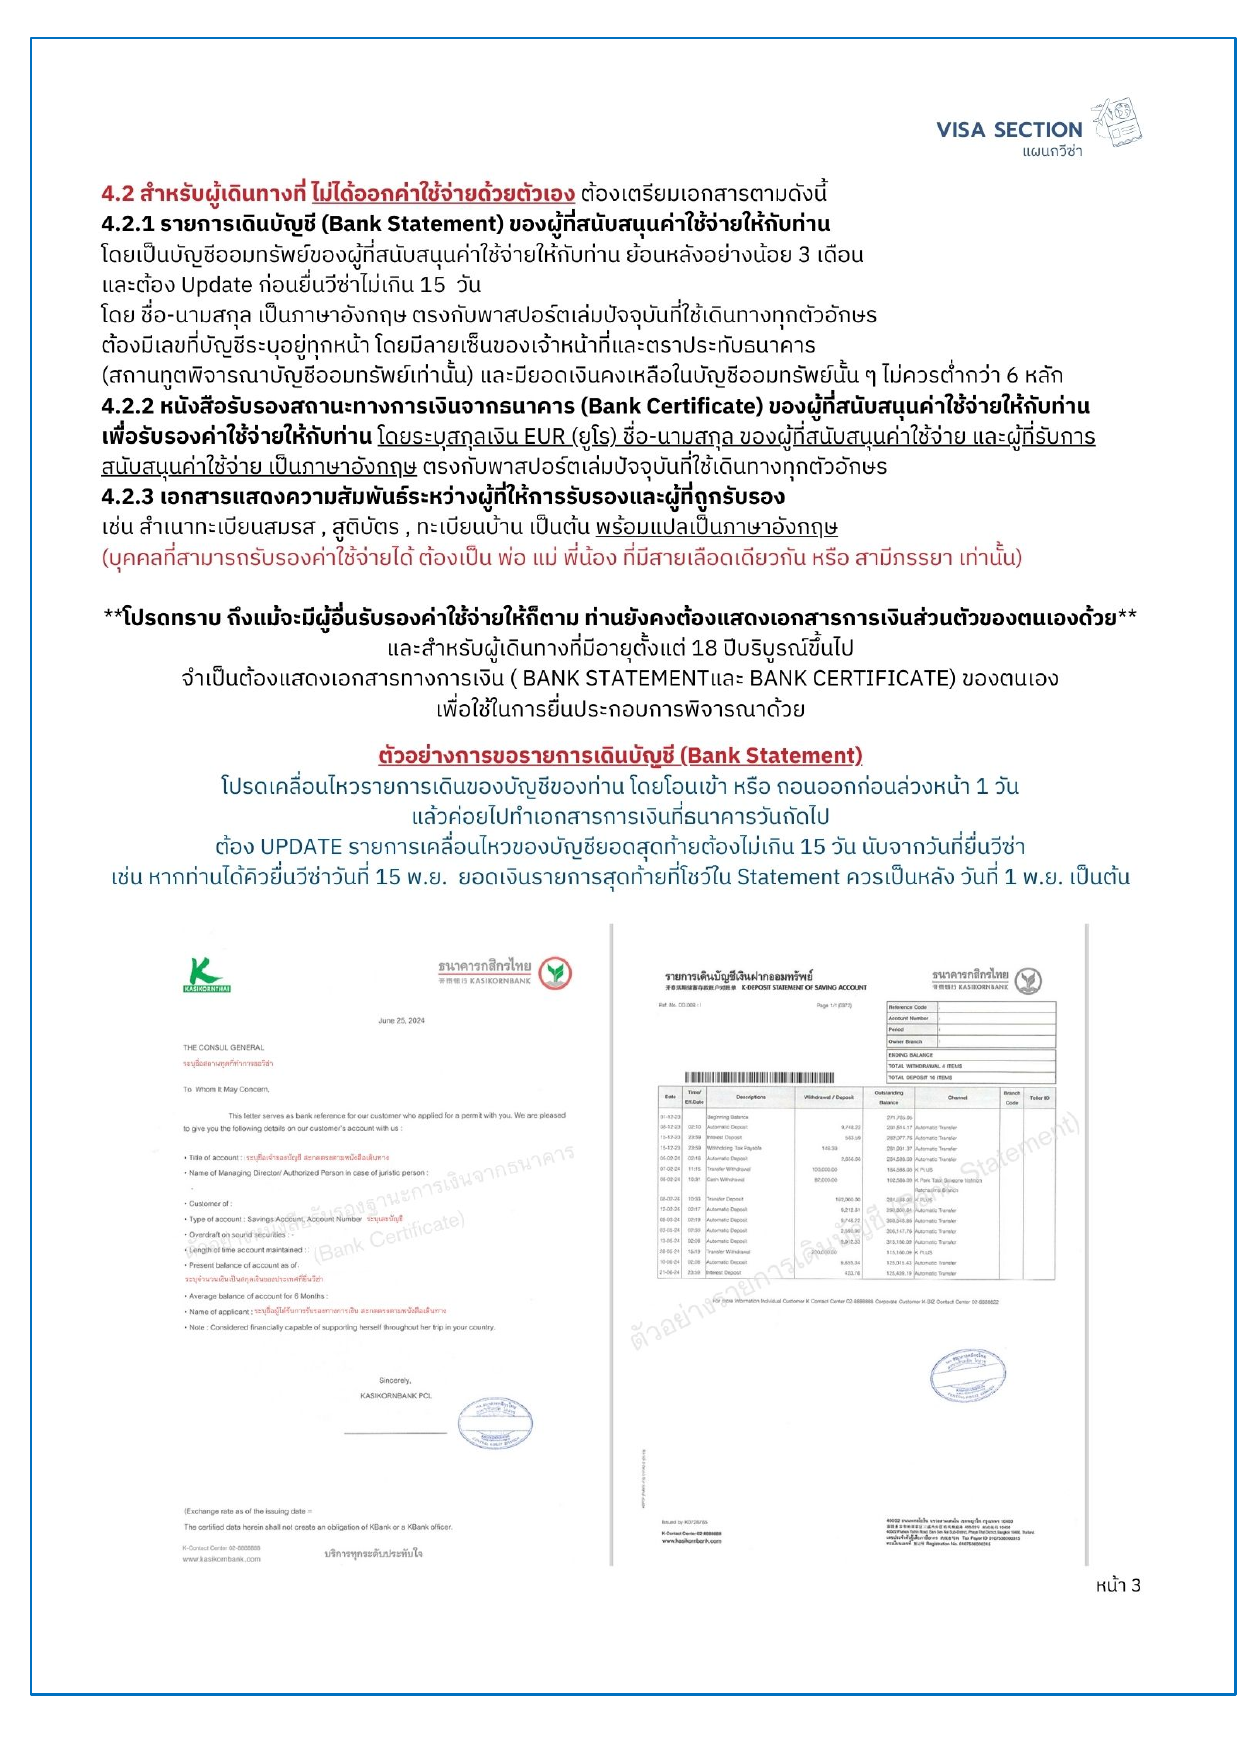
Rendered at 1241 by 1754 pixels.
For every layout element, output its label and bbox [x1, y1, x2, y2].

picture [73, 73, 1167, 1619]
